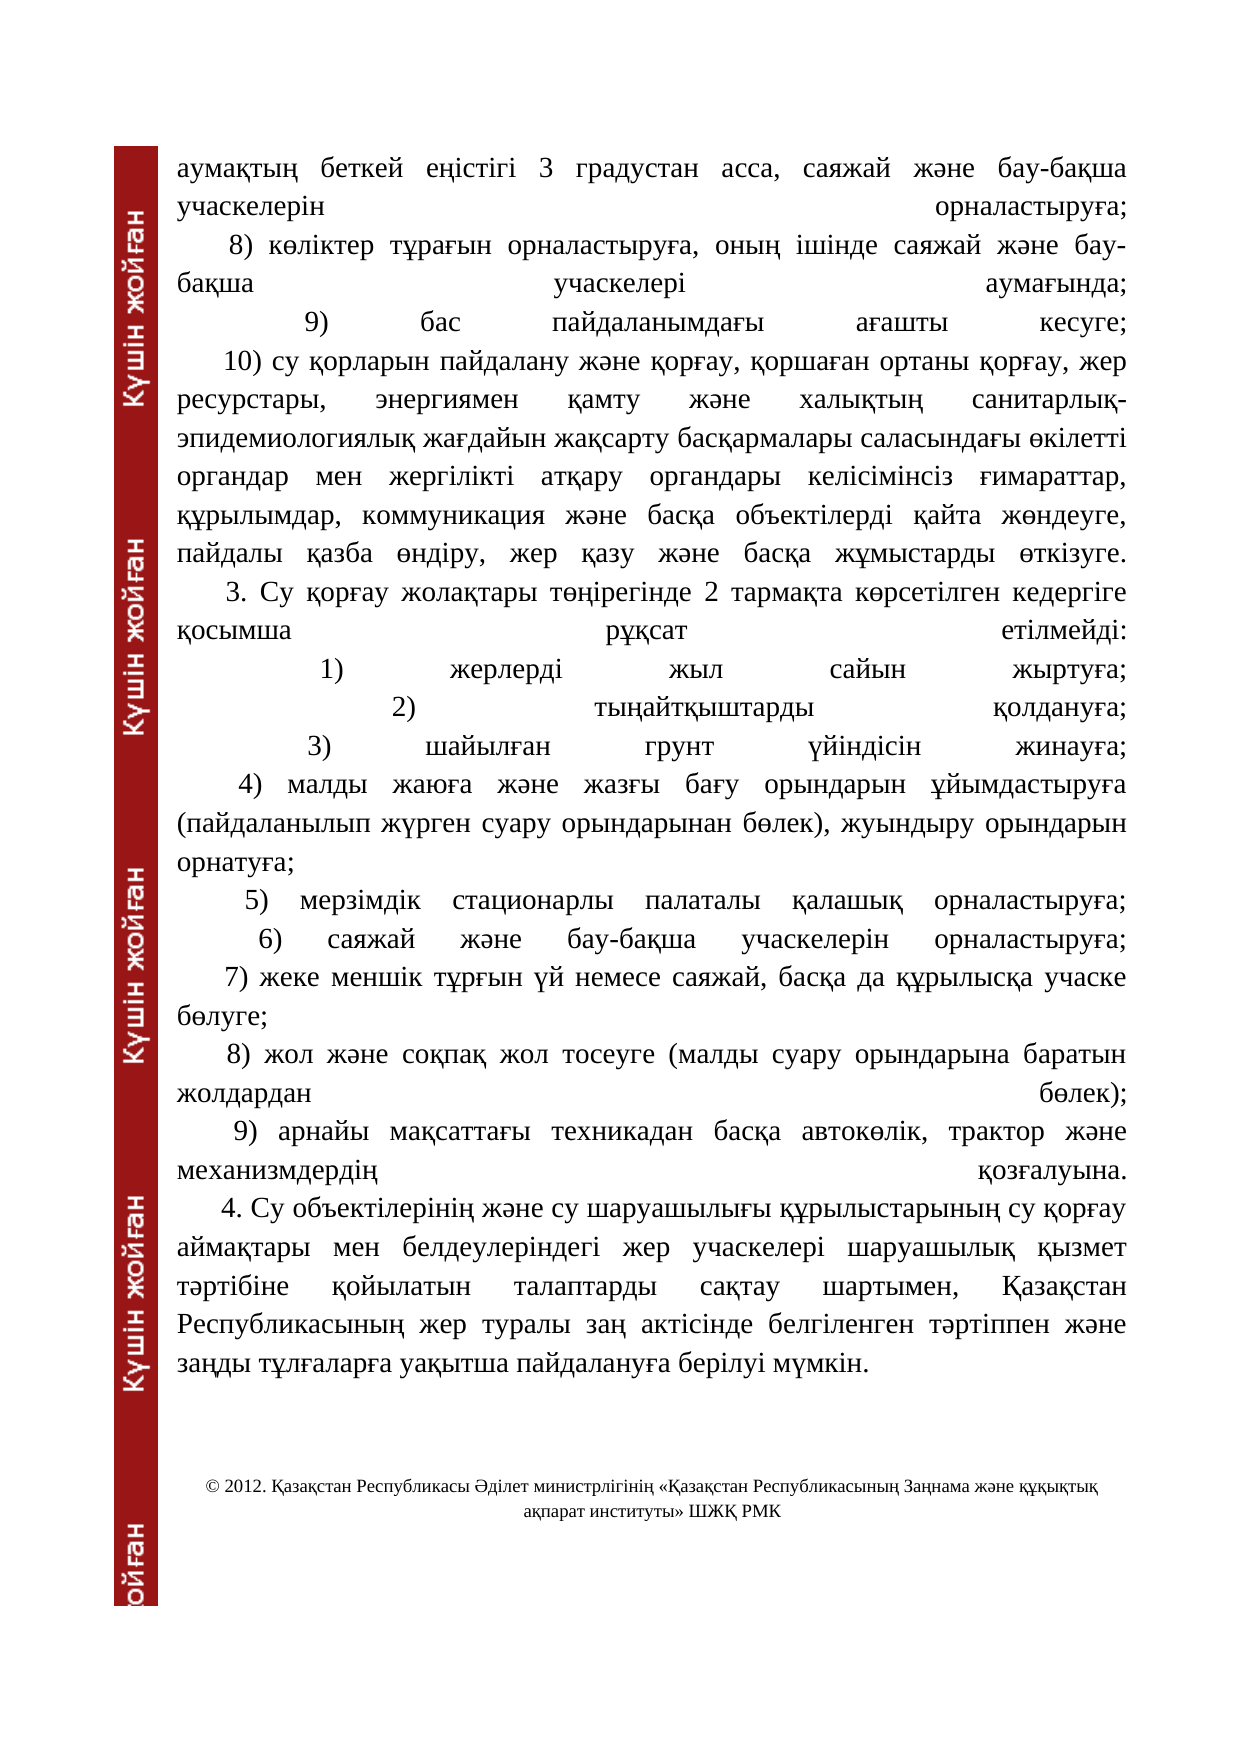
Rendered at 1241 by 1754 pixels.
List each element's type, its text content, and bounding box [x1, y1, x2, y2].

picture [114, 146, 158, 150]
picture [114, 1378, 158, 1475]
picture [114, 1521, 158, 1606]
text © 2012. Қазақстан Республикасы Әділет министрлігінің «Қазақстан Республикасының Заңнама және құқықтық ақпарат институты» ШЖҚ РМК [112, 1475, 1128, 1521]
